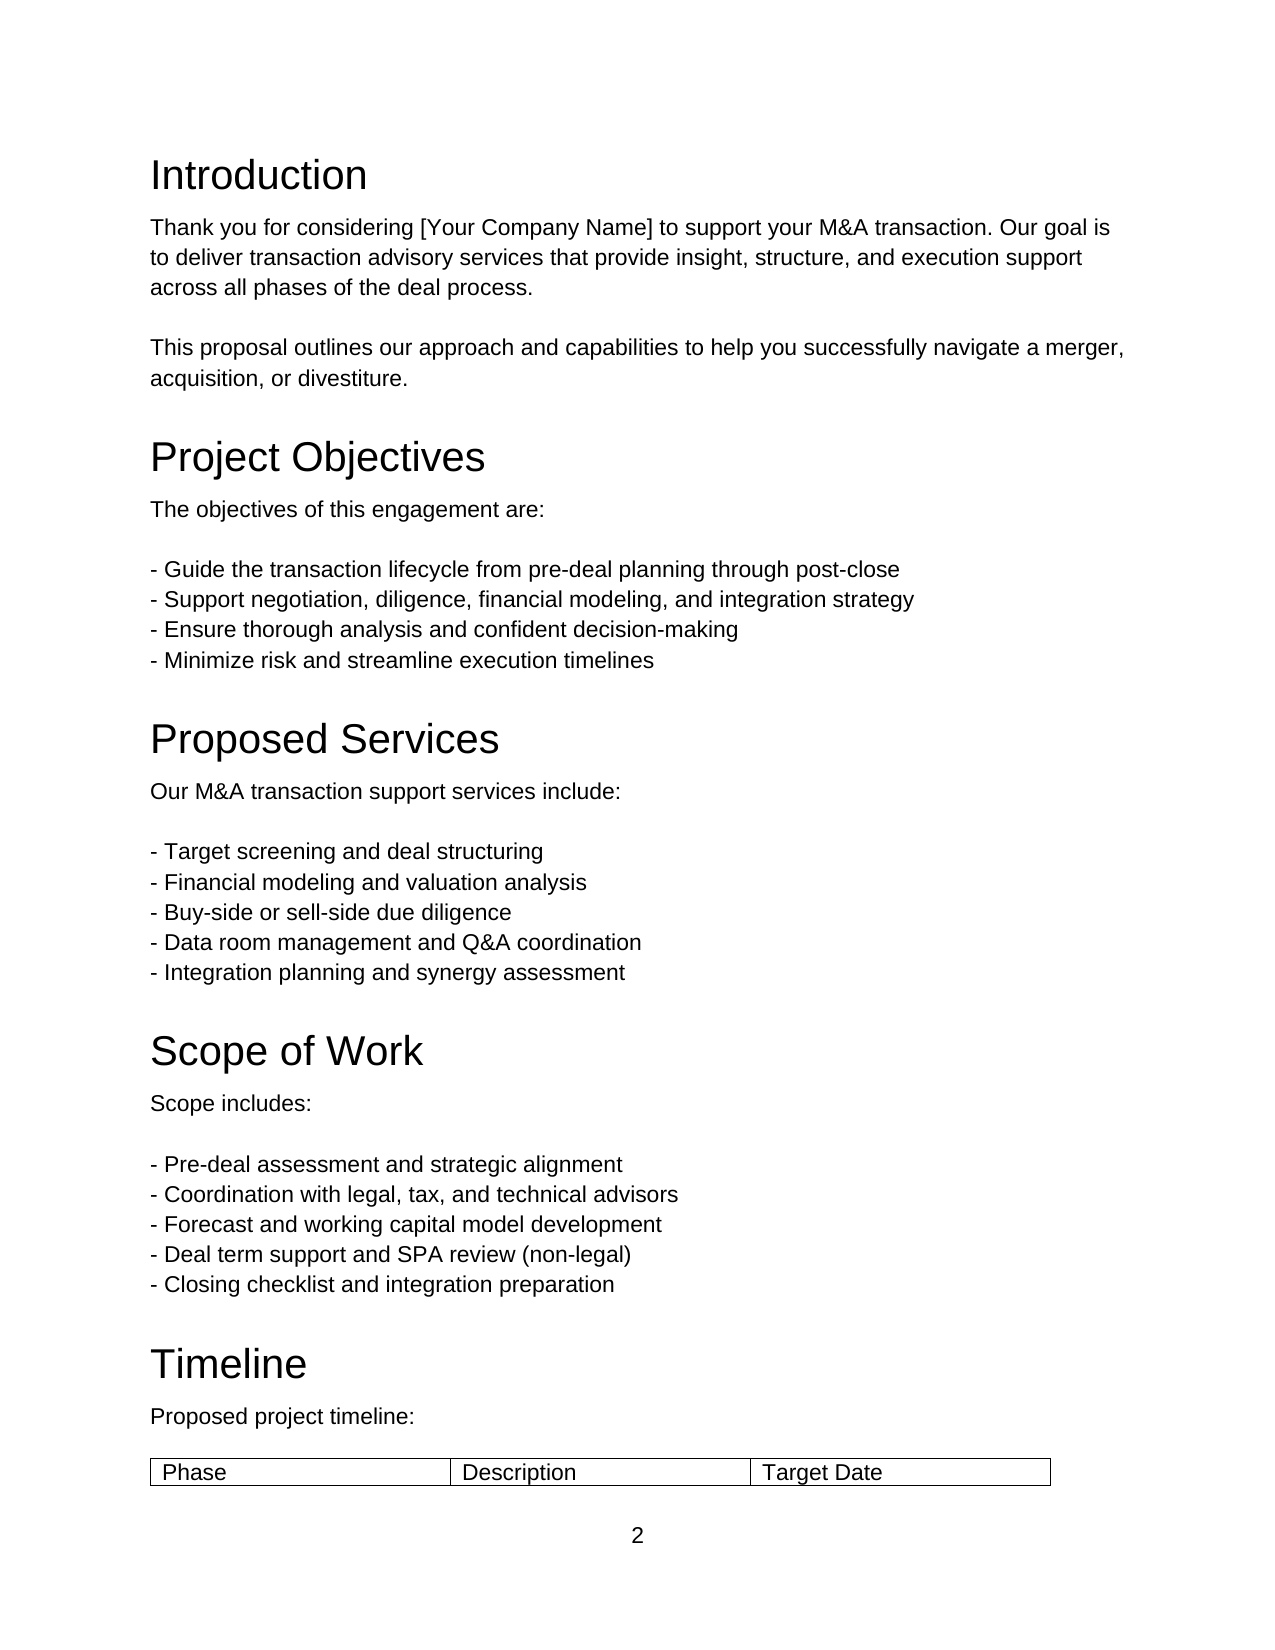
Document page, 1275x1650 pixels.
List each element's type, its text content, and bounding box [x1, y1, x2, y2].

table_header Target Date [751, 1459, 1050, 1485]
subtitle Scope of Work [150, 1027, 1125, 1075]
text Our M&A transaction support services include: - Target screening and deal structuring - Financial modeling and valuation analysis - Buy-side or sell-side due diligence - Data room management and Q&A coordination - Integration planning and synergy assessment [150, 778, 1125, 985]
text Thank you for considering [Your Company Name] to support your M&A transaction. Our goal is to deliver transaction advisory services that provide insight, structure, and execution support across all phases of the deal process. This proposal outlines our approach and capabilities to help you successfully navigate a merger, acquisition, or divestiture. [150, 213, 1125, 391]
subtitle Proposed Services [150, 714, 1125, 762]
text Scope includes: - Pre-deal assessment and strategic alignment - Coordination with legal, tax, and technical advisors - Forecast and working capital model development - Deal term support and SPA review (non-legal) - Closing checklist and integration preparation [150, 1090, 1125, 1298]
subtitle Introduction [150, 150, 1125, 198]
table_header Description [451, 1459, 750, 1485]
subtitle Timeline [150, 1339, 1125, 1387]
text The objectives of this engagement are: - Guide the transaction lifecycle from pre-deal planning through post-close - Support negotiation, diligence, financial modeling, and integration strategy - Ensure thorough analysis and confident decision-making - Minimize risk and streamline execution timelines [150, 496, 1125, 673]
text Proposed project timeline: [150, 1403, 1125, 1429]
subtitle Project Objectives [150, 432, 1125, 480]
table_header Phase [151, 1459, 450, 1485]
